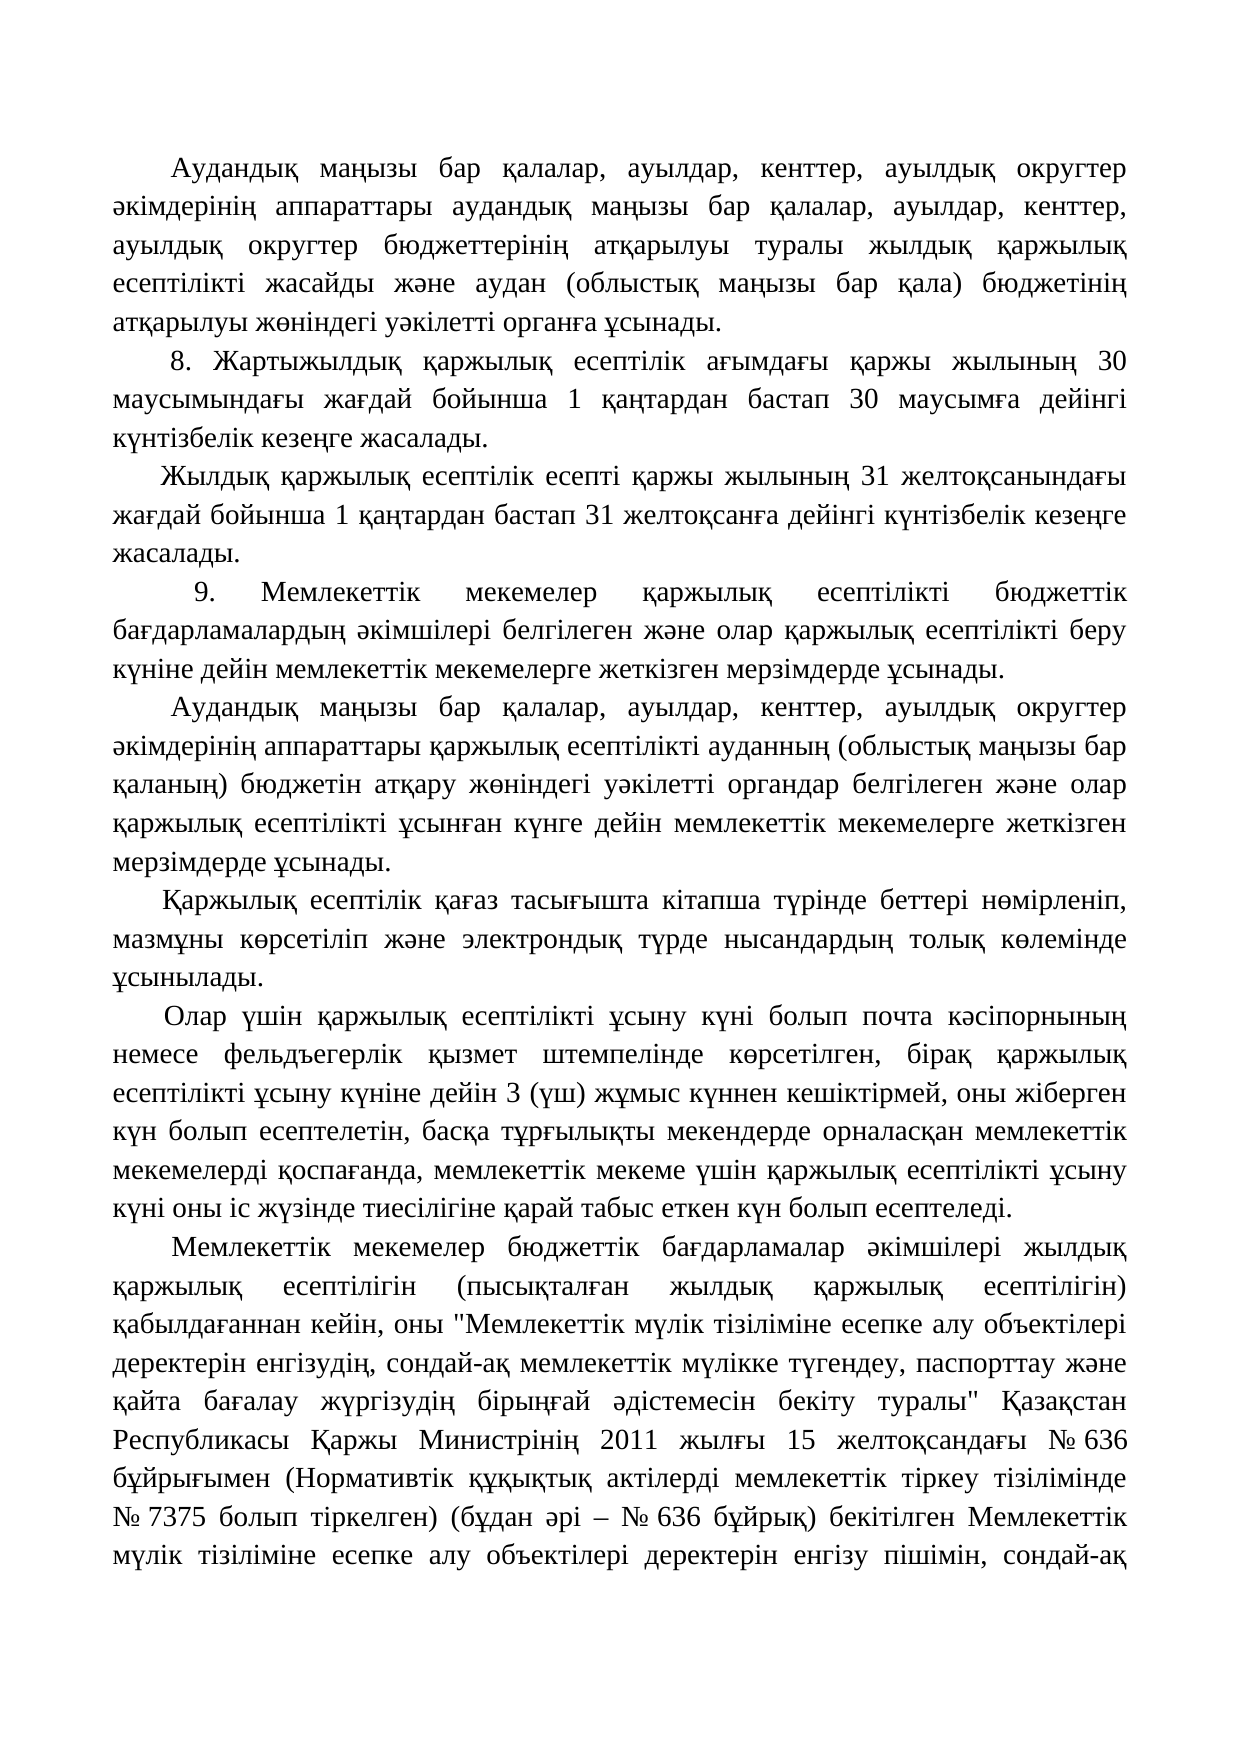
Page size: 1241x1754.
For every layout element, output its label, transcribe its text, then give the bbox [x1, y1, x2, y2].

text Жылдық қаржылық есептілік есепті қаржы жылының 31 желтоқсанындағы жағдай бойынша 1 қаңтардан бастап 31 желтоқсанға дейінгі күнтізбелік кезеңге жасалады. [112, 458, 1128, 569]
text 9. Мемлекеттік мекемелер қаржылық есептілікті бюджеттік бағдарламалардың әкімшілері белгілеген және олар қаржылық есептілікті беру күніне дейін мемлекеттік мекемелерге жеткізген мерзімдерде ұсынады. [112, 574, 1128, 684]
text 8. Жартыжылдық қаржылық есептілік ағымдағы қаржы жылының 30 маусымындағы жағдай бойынша 1 қаңтардан бастап 30 маусымға дейінгі күнтізбелік кезеңге жасалады. [112, 343, 1128, 453]
text Олар үшін қаржылық есептілікті ұсыну күні болып почта кәсіпорнының немесе фельдъегерлік қызмет штемпелінде көрсетілген, бiрақ қаржылық есептiлiктi ұсыну күнiне дейiн 3 (үш) жұмыс күннен кешiктiрмей, оны жіберген күн болып есептелетін, басқа тұрғылықты мекендерде орналасқан мемлекеттік мекемелерді қоспағанда, мемлекеттік мекеме үшін қаржылық есептілікті ұсыну күні оны іс жүзінде тиесілігіне қарай табыс еткен күн болып есептеледі. [112, 998, 1128, 1224]
text Аудандық маңызы бар қалалар, ауылдар, кенттер, ауылдық округтер әкімдерінің аппараттары қаржылық есептілікті ауданның (облыстық маңызы бар қаланың) бюджетін атқару жөніндегі уәкілетті органдар белгілеген және олар қаржылық есептілікті ұсынған күнге дейін мемлекеттік мекемелерге жеткізген мерзімдерде ұсынады. [112, 689, 1128, 877]
text Қаржылық есептілік қағаз тасығышта кітапша түрінде беттері нөмірленіп, мазмұны көрсетіліп және электрондық түрде нысандардың толық көлемінде ұсынылады. [112, 882, 1128, 993]
text Аудандық маңызы бар қалалар, ауылдар, кенттер, ауылдық округтер әкімдерінің аппараттары аудандық маңызы бар қалалар, ауылдар, кенттер, ауылдық округтер бюджеттерінің атқарылуы туралы жылдық қаржылық есептілікті жасайды және аудан (облыстық маңызы бар қала) бюджетінің атқарылуы жөніндегі уәкілетті органға ұсынады. [112, 150, 1128, 338]
